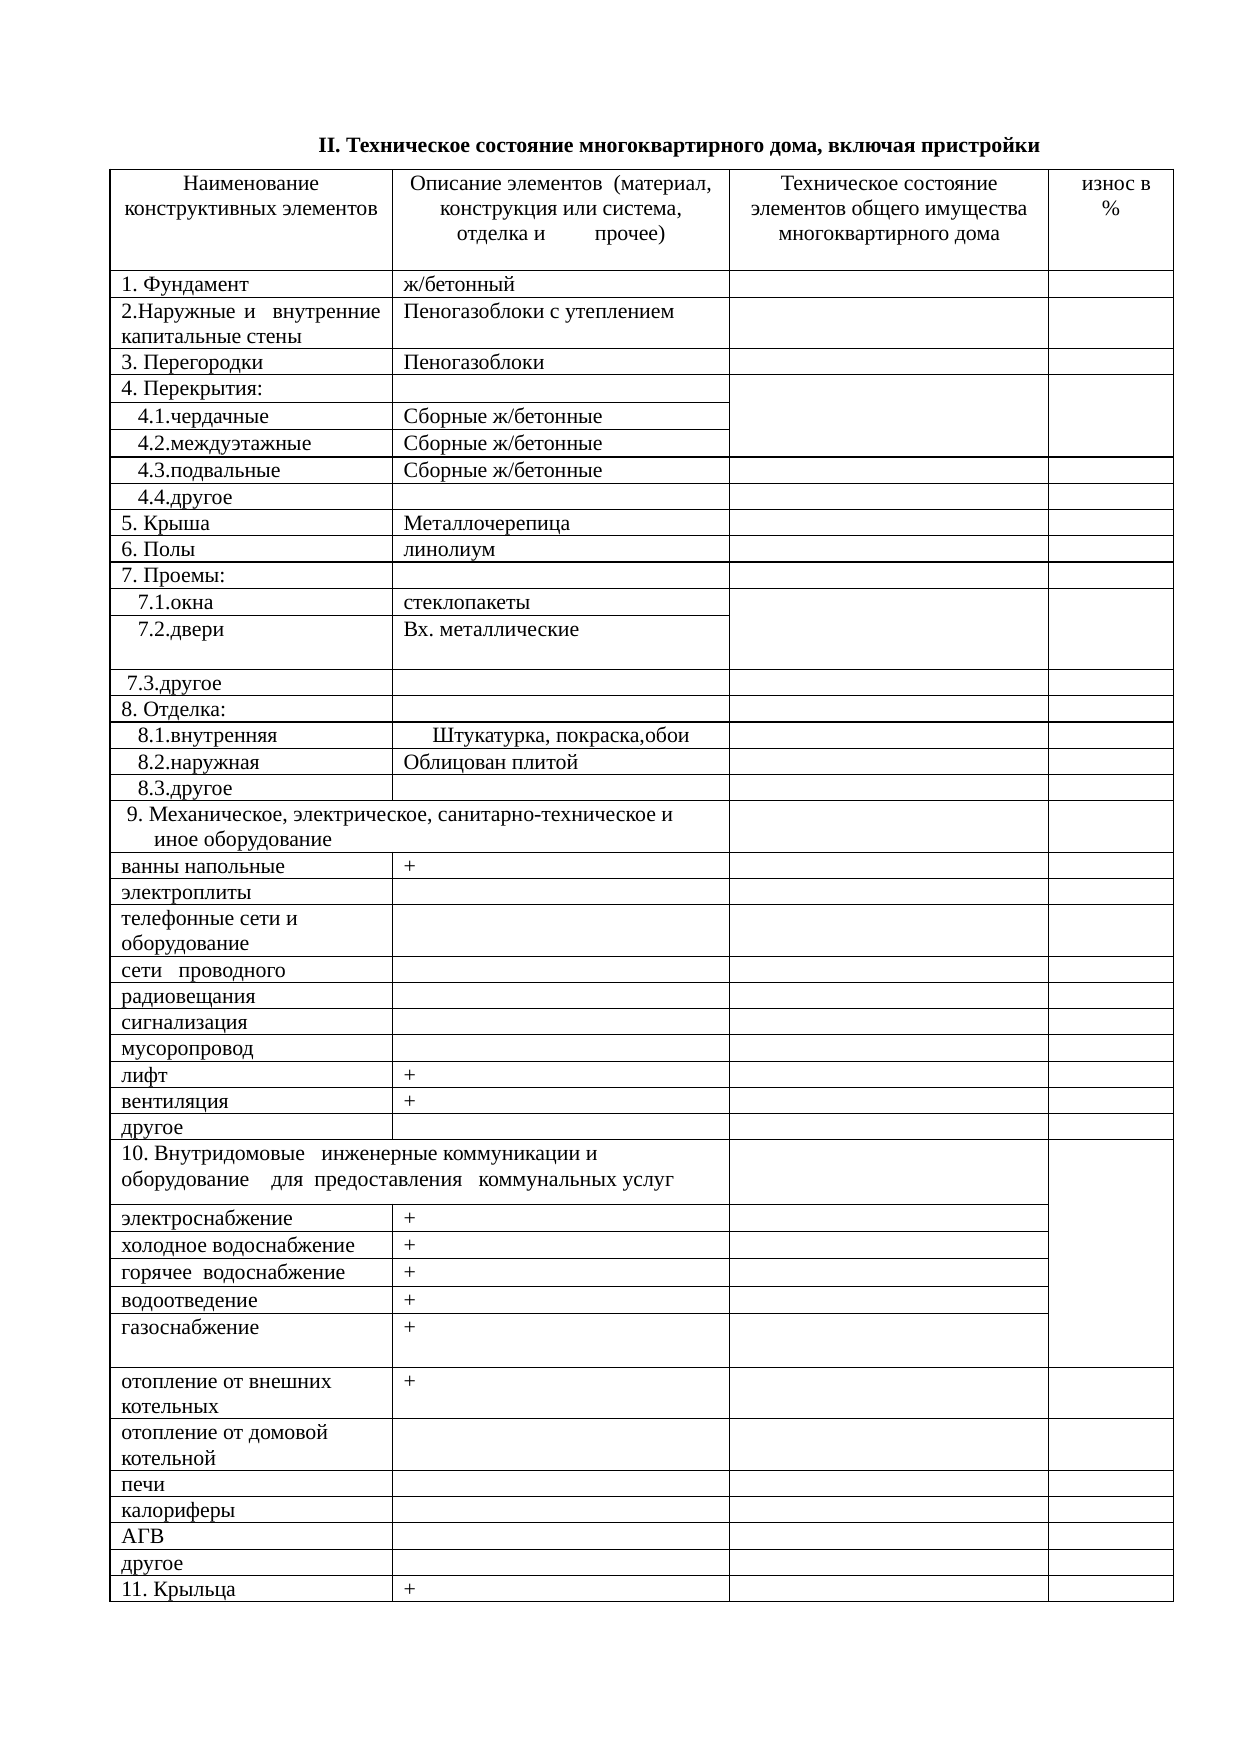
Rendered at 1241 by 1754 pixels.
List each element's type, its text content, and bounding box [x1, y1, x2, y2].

table_cell [393, 879, 729, 904]
table_cell [730, 484, 1048, 509]
table_cell Металлочерепица [393, 510, 729, 535]
table_cell водоотведение [111, 1287, 392, 1313]
table_cell сети проводного [111, 957, 392, 982]
table_cell + [393, 1287, 729, 1313]
table_cell [393, 1497, 729, 1522]
table_cell [1049, 749, 1173, 774]
table_cell [730, 458, 1048, 483]
table_cell сигнализация [111, 1009, 392, 1034]
table_cell [730, 1287, 1048, 1313]
table_cell [1049, 775, 1173, 800]
table_cell [1049, 670, 1173, 695]
table_cell [1049, 563, 1173, 588]
table_cell + [393, 1062, 729, 1087]
table_cell [393, 670, 729, 695]
table_cell [393, 1419, 729, 1470]
table_cell [393, 1550, 729, 1575]
table_cell [1049, 1419, 1173, 1470]
table_cell + [393, 1205, 729, 1231]
table_header Описание элементов (материал, конструкция или система, отделка и прочее) [393, 170, 729, 270]
table_cell 5. Крыша [111, 510, 392, 535]
table_cell [1049, 349, 1173, 374]
table_cell [1049, 1062, 1173, 1087]
table_cell [1049, 510, 1173, 535]
table_cell [730, 957, 1048, 982]
table_cell [393, 563, 729, 588]
table_cell другое [111, 1114, 392, 1139]
table_cell [730, 1232, 1048, 1258]
table_cell АГВ [111, 1523, 392, 1548]
table_cell [1049, 1576, 1173, 1601]
table_cell [730, 1576, 1048, 1601]
table_cell [730, 1368, 1048, 1418]
table_cell [1049, 298, 1173, 348]
table_cell [730, 1205, 1048, 1231]
table_header Техническое состояние элементов общего имущества многоквартирного дома [730, 170, 1048, 270]
table_cell [1049, 1009, 1173, 1034]
table_cell [730, 670, 1048, 695]
table_cell [730, 1497, 1048, 1522]
table_cell [1049, 1550, 1173, 1575]
subtitle II. Техническое состояние многоквартирного дома, включая пристройки [207, 132, 1152, 157]
table_cell 8.3.другое [111, 775, 392, 800]
table_cell [1049, 879, 1173, 904]
table_cell [730, 1523, 1048, 1548]
table_cell Пеногазоблоки [393, 349, 729, 374]
table_cell [393, 1471, 729, 1496]
table_cell [730, 271, 1048, 297]
table_cell 7.2.двери [111, 616, 392, 669]
table_cell [1049, 458, 1173, 483]
table_cell [730, 1259, 1048, 1286]
table_cell 10. Внутридомовые инженерные коммуникации и оборудование для предоставления коммунальных услуг [111, 1140, 729, 1203]
table_cell [1049, 1523, 1173, 1548]
table_cell [393, 1114, 729, 1139]
table_cell [730, 563, 1048, 588]
table_cell [730, 696, 1048, 721]
table_cell [730, 905, 1048, 956]
table_cell лифт [111, 1062, 392, 1087]
table_cell [730, 1062, 1048, 1087]
table_cell 11. Крыльца [111, 1576, 392, 1601]
table_cell [393, 1009, 729, 1034]
table_cell + [393, 1368, 729, 1418]
table_cell [393, 905, 729, 956]
table_cell [1049, 1035, 1173, 1061]
table_cell [730, 1140, 1048, 1203]
table_cell 3. Перегородки [111, 349, 392, 374]
table_cell [1049, 484, 1173, 509]
table_cell [730, 510, 1048, 535]
table_cell [393, 1035, 729, 1061]
table_cell отопление от домовой котельной [111, 1419, 392, 1470]
table_cell [1049, 1368, 1173, 1418]
table_cell + [393, 1088, 729, 1113]
table_cell [1049, 1114, 1173, 1139]
table_cell [393, 957, 729, 982]
table_cell Штукатурка, покраска,обои [393, 723, 729, 748]
table_cell телефонные сети и оборудование [111, 905, 392, 956]
table_cell 7.3.другое [111, 670, 392, 695]
table_cell Сборные ж/бетонные [393, 430, 729, 456]
table_cell [393, 983, 729, 1008]
table_cell [730, 983, 1048, 1008]
table_cell [730, 1550, 1048, 1575]
table_cell горячее водоснабжение [111, 1259, 392, 1286]
table_cell отопление от внешних котельных [111, 1368, 392, 1418]
table_cell 4.1.чердачные [111, 403, 392, 429]
table_cell [1049, 1471, 1173, 1496]
table_cell [1049, 1088, 1173, 1113]
table_cell Сборные ж/бетонные [393, 458, 729, 483]
table_cell 1. Фундамент [111, 271, 392, 297]
table_cell [1049, 589, 1173, 669]
table_cell [393, 375, 729, 402]
table_cell Облицован плитой [393, 749, 729, 774]
table_cell газоснабжение [111, 1314, 392, 1367]
table_cell стеклопакеты [393, 589, 729, 615]
table_cell [730, 853, 1048, 878]
table_cell [1049, 1497, 1173, 1522]
table_cell вентиляция [111, 1088, 392, 1113]
table_cell + [393, 1232, 729, 1258]
table_cell 2.Наружные и внутренние капитальные стены [111, 298, 392, 348]
table_cell [1049, 696, 1173, 721]
table_cell [730, 1471, 1048, 1496]
table_cell [730, 801, 1048, 852]
table_cell печи [111, 1471, 392, 1496]
table_cell [393, 484, 729, 509]
table_cell [1049, 905, 1173, 956]
table_cell [730, 1035, 1048, 1061]
table_cell электроплиты [111, 879, 392, 904]
table_cell [393, 775, 729, 800]
table_cell [1049, 375, 1173, 456]
table_cell калориферы [111, 1497, 392, 1522]
table_cell [730, 375, 1048, 456]
table_cell 7.1.окна [111, 589, 392, 615]
table_cell [730, 349, 1048, 374]
table_cell + [393, 1314, 729, 1367]
table_cell [730, 1114, 1048, 1139]
table_cell Сборные ж/бетонные [393, 403, 729, 429]
table_cell [730, 1419, 1048, 1470]
table_cell линолиум [393, 536, 729, 561]
table_cell [1049, 853, 1173, 878]
table_header износ в % [1049, 170, 1173, 270]
table_cell электроснабжение [111, 1205, 392, 1231]
table_cell [393, 1523, 729, 1548]
table_cell 6. Полы [111, 536, 392, 561]
table_cell [730, 1314, 1048, 1367]
table_cell + [393, 853, 729, 878]
table_cell [1049, 801, 1173, 852]
table_cell 4.4.другое [111, 484, 392, 509]
table_cell [1049, 536, 1173, 561]
table_cell + [393, 1576, 729, 1601]
table_cell [393, 696, 729, 721]
table_cell 9. Механическое, электрическое, санитарно-техническое и иное оборудование [111, 801, 729, 852]
table_cell 7. Проемы: [111, 563, 392, 588]
table_cell 4. Перекрытия: [111, 375, 392, 402]
table_cell 8. Отделка: [111, 696, 392, 721]
table_cell [730, 879, 1048, 904]
table_cell [730, 298, 1048, 348]
table_cell + [393, 1259, 729, 1286]
table_cell [730, 749, 1048, 774]
table_cell [730, 723, 1048, 748]
table_cell Пеногазоблоки с утеплением [393, 298, 729, 348]
table_cell другое [111, 1550, 392, 1575]
table_cell мусоропровод [111, 1035, 392, 1061]
table_cell [730, 589, 1048, 669]
table_header Наименование конструктивных элементов [111, 170, 392, 270]
table_cell [1049, 723, 1173, 748]
table_cell холодное водоснабжение [111, 1232, 392, 1258]
table_cell [1049, 957, 1173, 982]
table_cell 4.2.междуэтажные [111, 430, 392, 456]
table_cell [1049, 983, 1173, 1008]
table_cell радиовещания [111, 983, 392, 1008]
table_cell ванны напольные [111, 853, 392, 878]
table_cell [1049, 271, 1173, 297]
table_cell [730, 775, 1048, 800]
table_cell [730, 536, 1048, 561]
table_cell [730, 1088, 1048, 1113]
table_cell 8.1.внутренняя [111, 723, 392, 748]
table_cell [730, 1009, 1048, 1034]
table_cell [1049, 1140, 1173, 1367]
table_cell ж/бетонный [393, 271, 729, 297]
table_cell Вх. металлические [393, 616, 729, 669]
table_cell 4.3.подвальные [111, 458, 392, 483]
table_cell 8.2.наружная [111, 749, 392, 774]
